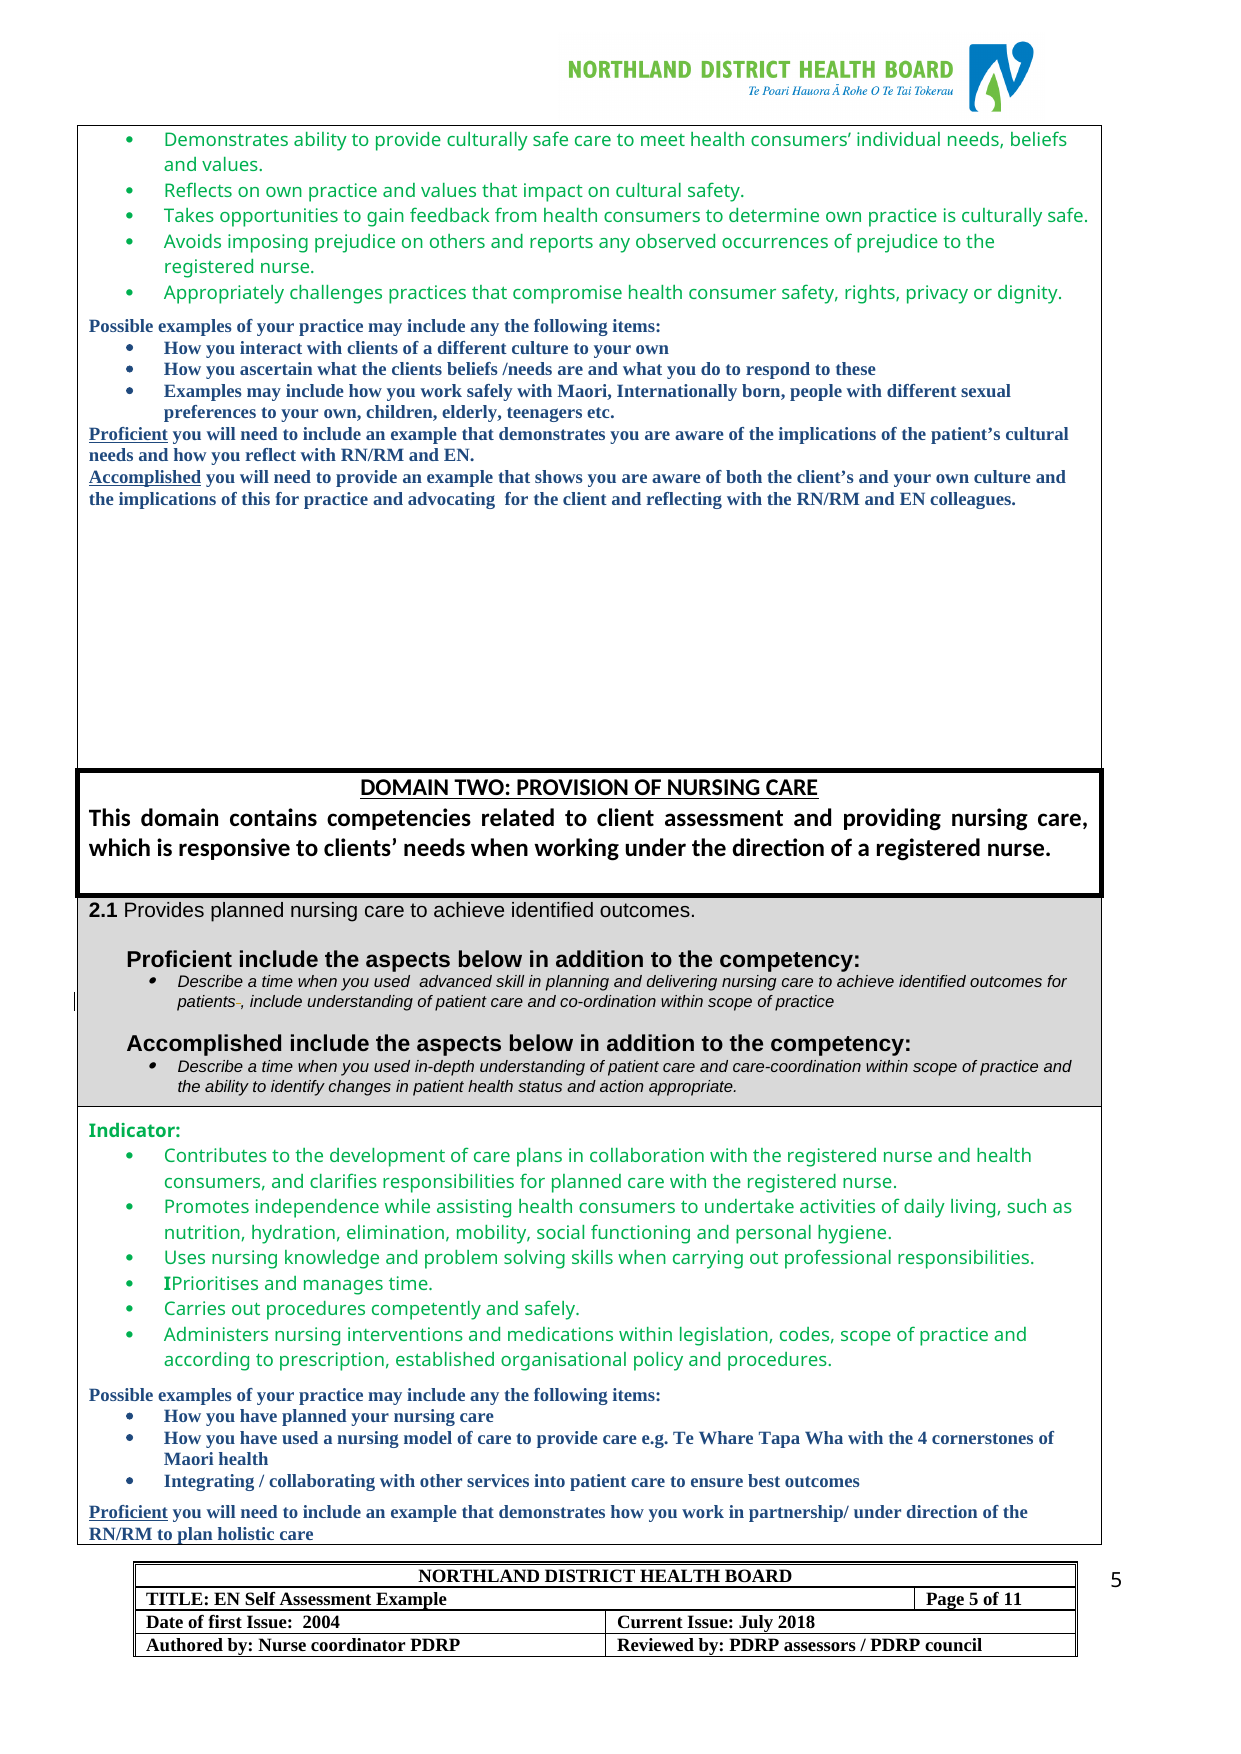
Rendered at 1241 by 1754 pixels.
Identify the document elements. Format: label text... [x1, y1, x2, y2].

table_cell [78, 126, 1101, 768]
table_cell 2.1 Provides planned nursing care to achieve identified outcomes. Proficient include the aspects below in addition to the competency: Describe a time when you used advanced skill in planning and delivering nursing care to achieve identified outcomes for patients, include understanding of patient care and co-ordination within scope of practice Accomplished include the aspects below in addition to the competency: Describe a time when you used in-depth understanding of patient care and care-coordination within scope of practice and the ability to identify changes in patient health status and action appropriate. [78, 898, 1101, 1106]
picture [557, 32, 1045, 123]
table_cell Domain two: Provision of Nursing Care This domain contains competencies related to client assessment and providing nursing care, which is responsive to clients’ needs when working under the direction of a registered nurse. [80, 773, 1099, 893]
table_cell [78, 1107, 1101, 1544]
